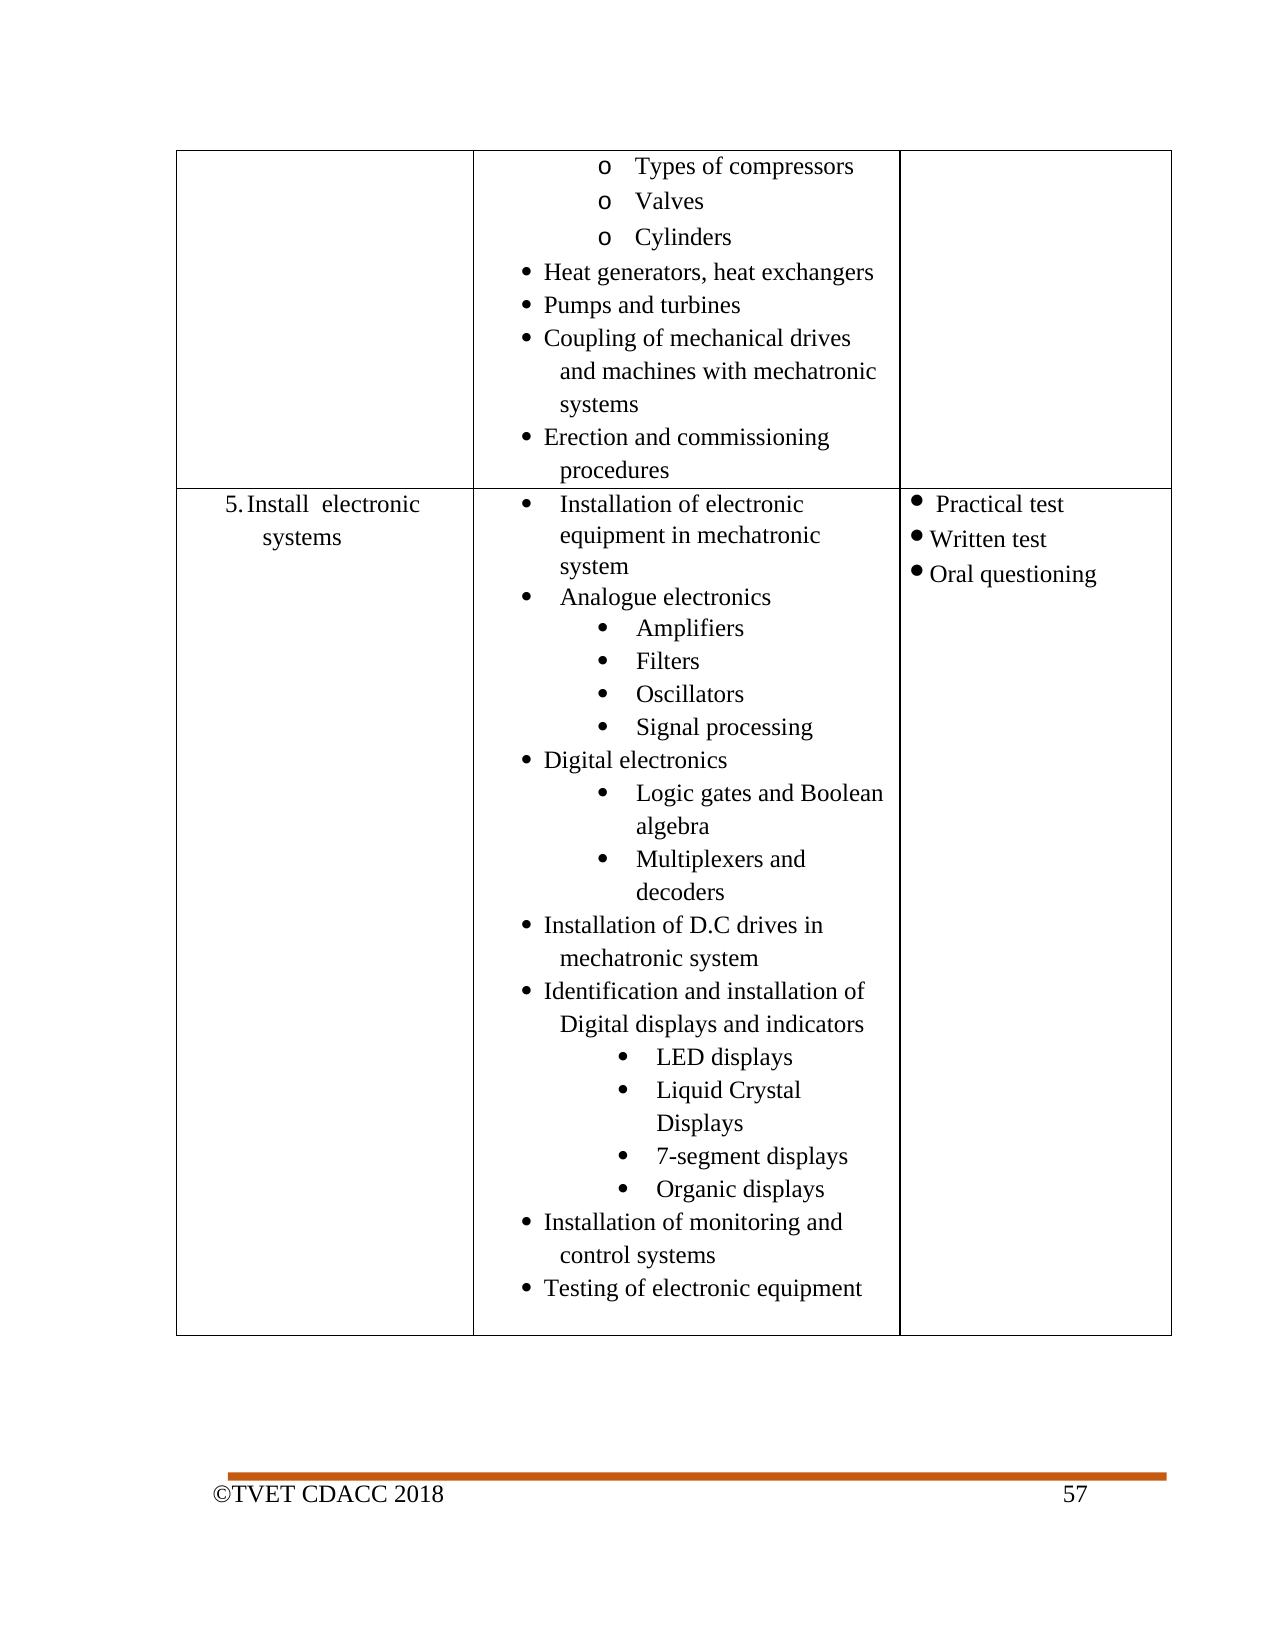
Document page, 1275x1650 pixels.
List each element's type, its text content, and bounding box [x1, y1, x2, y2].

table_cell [474, 151, 899, 488]
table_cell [901, 151, 1171, 488]
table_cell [901, 489, 1171, 1335]
table_cell Install electronic systems [177, 489, 473, 1335]
table_cell Installation of electronic equipment in mechatronic system Analogue electronics Amplifiers Filters Oscillators Signal processing Digital electronics Logic gates and Boolean algebra Multiplexers and decoders Installation of D.C drives in mechatronic system Identification and installation of Digital displays and indicators LED displays Liquid Crystal Displays 7-segment displays Organic displays Installation of monitoring and control systems Testing of electronic equipment [474, 489, 899, 1335]
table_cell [177, 151, 473, 488]
